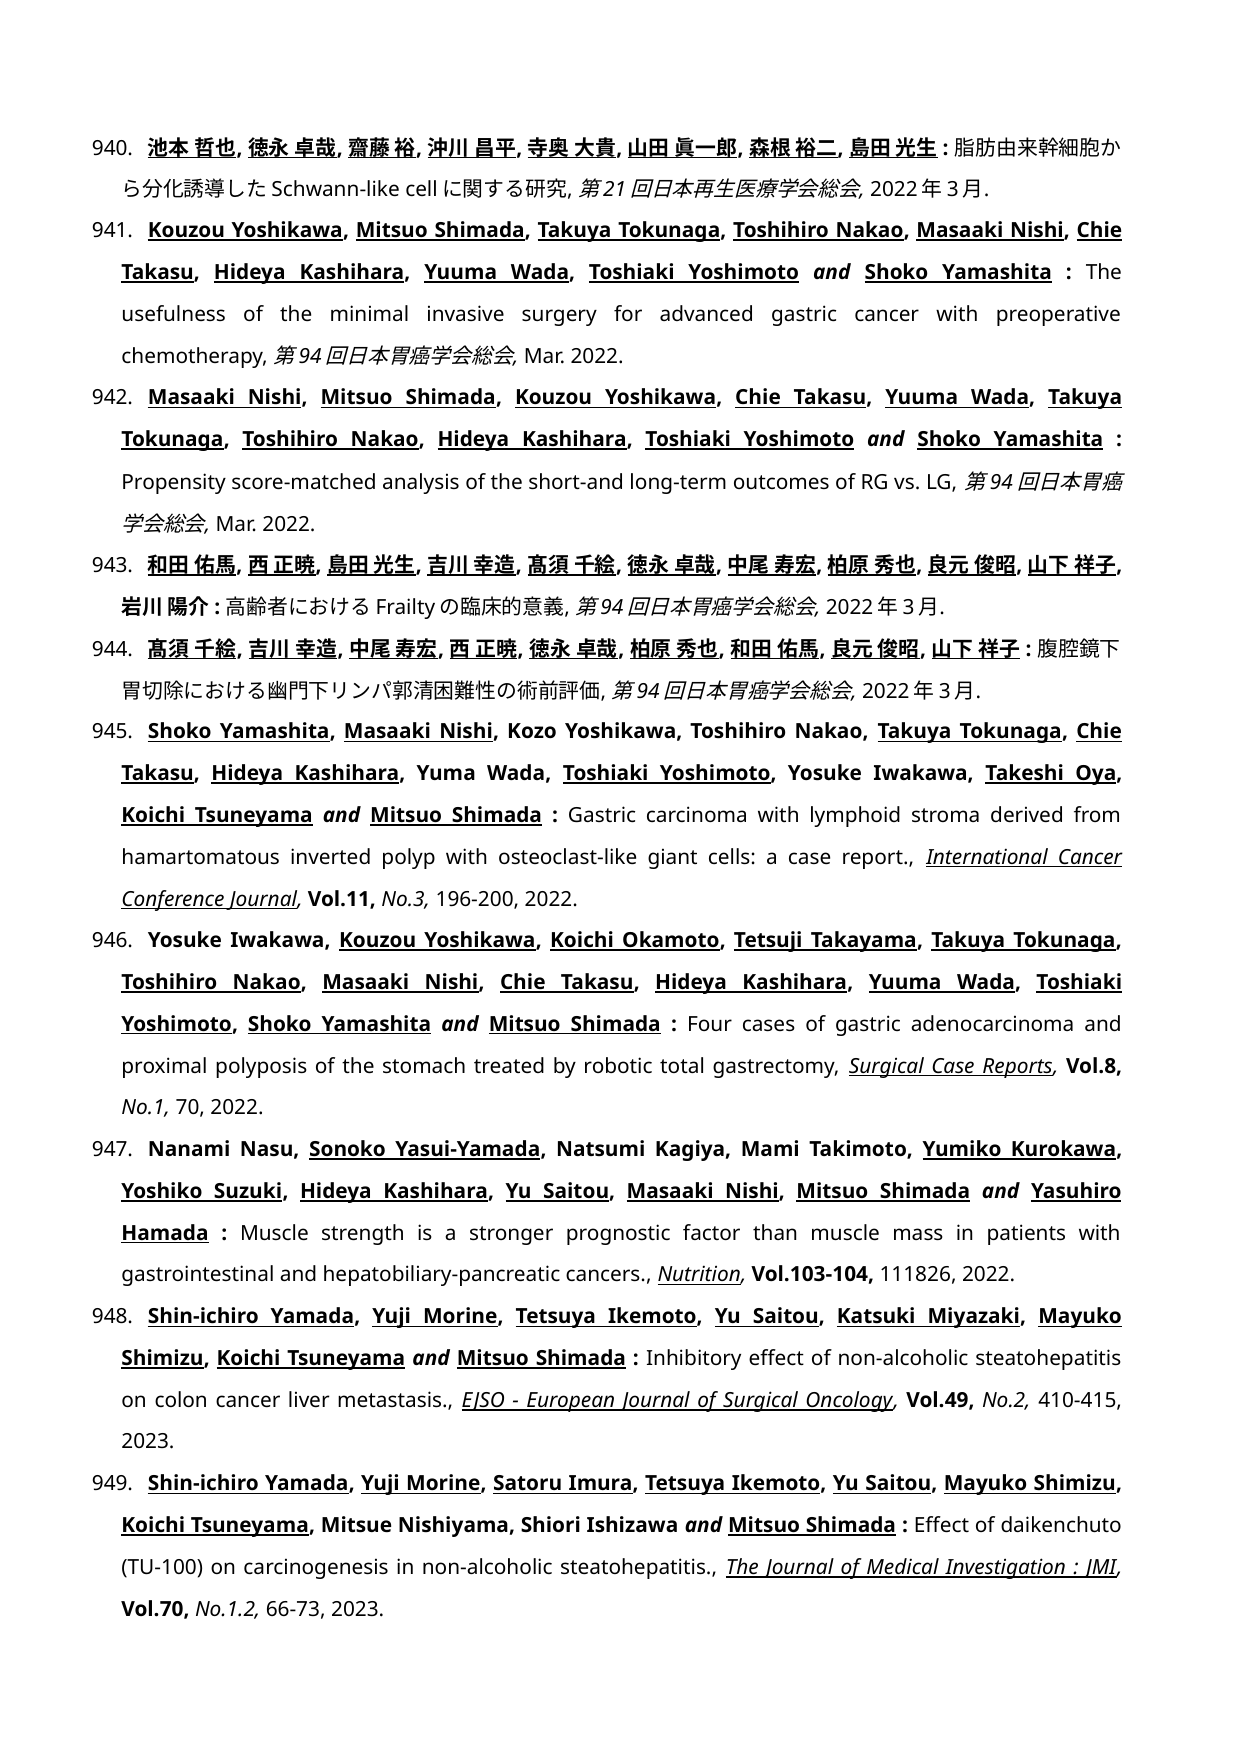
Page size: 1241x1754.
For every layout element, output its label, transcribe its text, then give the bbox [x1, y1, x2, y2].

list 和田 佑馬, 西 正暁, 島田 光生, 吉川 幸造, 髙須 千絵, 徳永 卓哉, 中尾 寿宏, 柏原 秀也, 良元 俊昭, 山下 祥子, 岩川 陽介 : 高齢者におけるFrailtyの臨床的意義, 第94回日本胃癌学会総会, 2022年3月. [92, 543, 1122, 626]
list Nanami Nasu, Sonoko Yasui-Yamada, Natsumi Kagiya, Mami Takimoto, Yumiko Kurokawa, Yoshiko Suzuki, Hideya Kashihara, Yu Saitou, Masaaki Nishi, Mitsuo Shimada and Yasuhiro Hamada : Muscle strength is a stronger prognostic factor than muscle mass in patients with gastrointestinal and hepatobiliary-pancreatic cancers., Nutrition, Vol.103-104, 111826, 2022. [92, 1128, 1122, 1295]
list 髙須 千絵, 吉川 幸造, 中尾 寿宏, 西 正暁, 徳永 卓哉, 柏原 秀也, 和田 佑馬, 良元 俊昭, 山下 祥子 : 腹腔鏡下胃切除における幽門下リンパ郭清困難性の術前評価, 第94回日本胃癌学会総会, 2022年3月. [92, 626, 1122, 710]
list Shin-ichiro Yamada, Yuji Morine, Satoru Imura, Tetsuya Ikemoto, Yu Saitou, Mayuko Shimizu, Koichi Tsuneyama, Mitsue Nishiyama, Shiori Ishizawa and Mitsuo Shimada : Effect of daikenchuto (TU-100) on carcinogenesis in non-alcoholic steatohepatitis., The Journal of Medical Investigation : JMI, Vol.70, No.1.2, 66-73, 2023. [92, 1462, 1122, 1629]
list Yosuke Iwakawa, Kouzou Yoshikawa, Koichi Okamoto, Tetsuji Takayama, Takuya Tokunaga, Toshihiro Nakao, Masaaki Nishi, Chie Takasu, Hideya Kashihara, Yuuma Wada, Toshiaki Yoshimoto, Shoko Yamashita and Mitsuo Shimada : Four cases of gastric adenocarcinoma and proximal polyposis of the stomach treated by robotic total gastrectomy, Surgical Case Reports, Vol.8, No.1, 70, 2022. [92, 919, 1122, 1128]
list Shin-ichiro Yamada, Yuji Morine, Tetsuya Ikemoto, Yu Saitou, Katsuki Miyazaki, Mayuko Shimizu, Koichi Tsuneyama and Mitsuo Shimada : Inhibitory effect of non-alcoholic steatohepatitis on colon cancer liver metastasis., EJSO - European Journal of Surgical Oncology, Vol.49, No.2, 410-415, 2023. [92, 1295, 1122, 1462]
list Kouzou Yoshikawa, Mitsuo Shimada, Takuya Tokunaga, Toshihiro Nakao, Masaaki Nishi, Chie Takasu, Hideya Kashihara, Yuuma Wada, Toshiaki Yoshimoto and Shoko Yamashita : The usefulness of the minimal invasive surgery for advanced gastric cancer with preoperative chemotherapy, 第94回日本胃癌学会総会, Mar. 2022. [92, 209, 1122, 376]
list 池本 哲也, 徳永 卓哉, 齋藤 裕, 沖川 昌平, 寺奥 大貴, 山田 眞一郎, 森根 裕二, 島田 光生 : 脂肪由来幹細胞から分化誘導したSchwann-like cellに関する研究, 第21回日本再生医療学会総会, 2022年3月. [92, 125, 1122, 209]
list Shoko Yamashita, Masaaki Nishi, Kozo Yoshikawa, Toshihiro Nakao, Takuya Tokunaga, Chie Takasu, Hideya Kashihara, Yuma Wada, Toshiaki Yoshimoto, Yosuke Iwakawa, Takeshi Oya, Koichi Tsuneyama and Mitsuo Shimada : Gastric carcinoma with lymphoid stroma derived from hamartomatous inverted polyp with osteoclast-like giant cells: a case report., International Cancer Conference Journal, Vol.11, No.3, 196-200, 2022. [92, 710, 1122, 919]
list Masaaki Nishi, Mitsuo Shimada, Kouzou Yoshikawa, Chie Takasu, Yuuma Wada, Takuya Tokunaga, Toshihiro Nakao, Hideya Kashihara, Toshiaki Yoshimoto and Shoko Yamashita : Propensity score-matched analysis of the short-and long-term outcomes of RG vs. LG, 第94回日本胃癌学会総会, Mar. 2022. [92, 376, 1122, 543]
